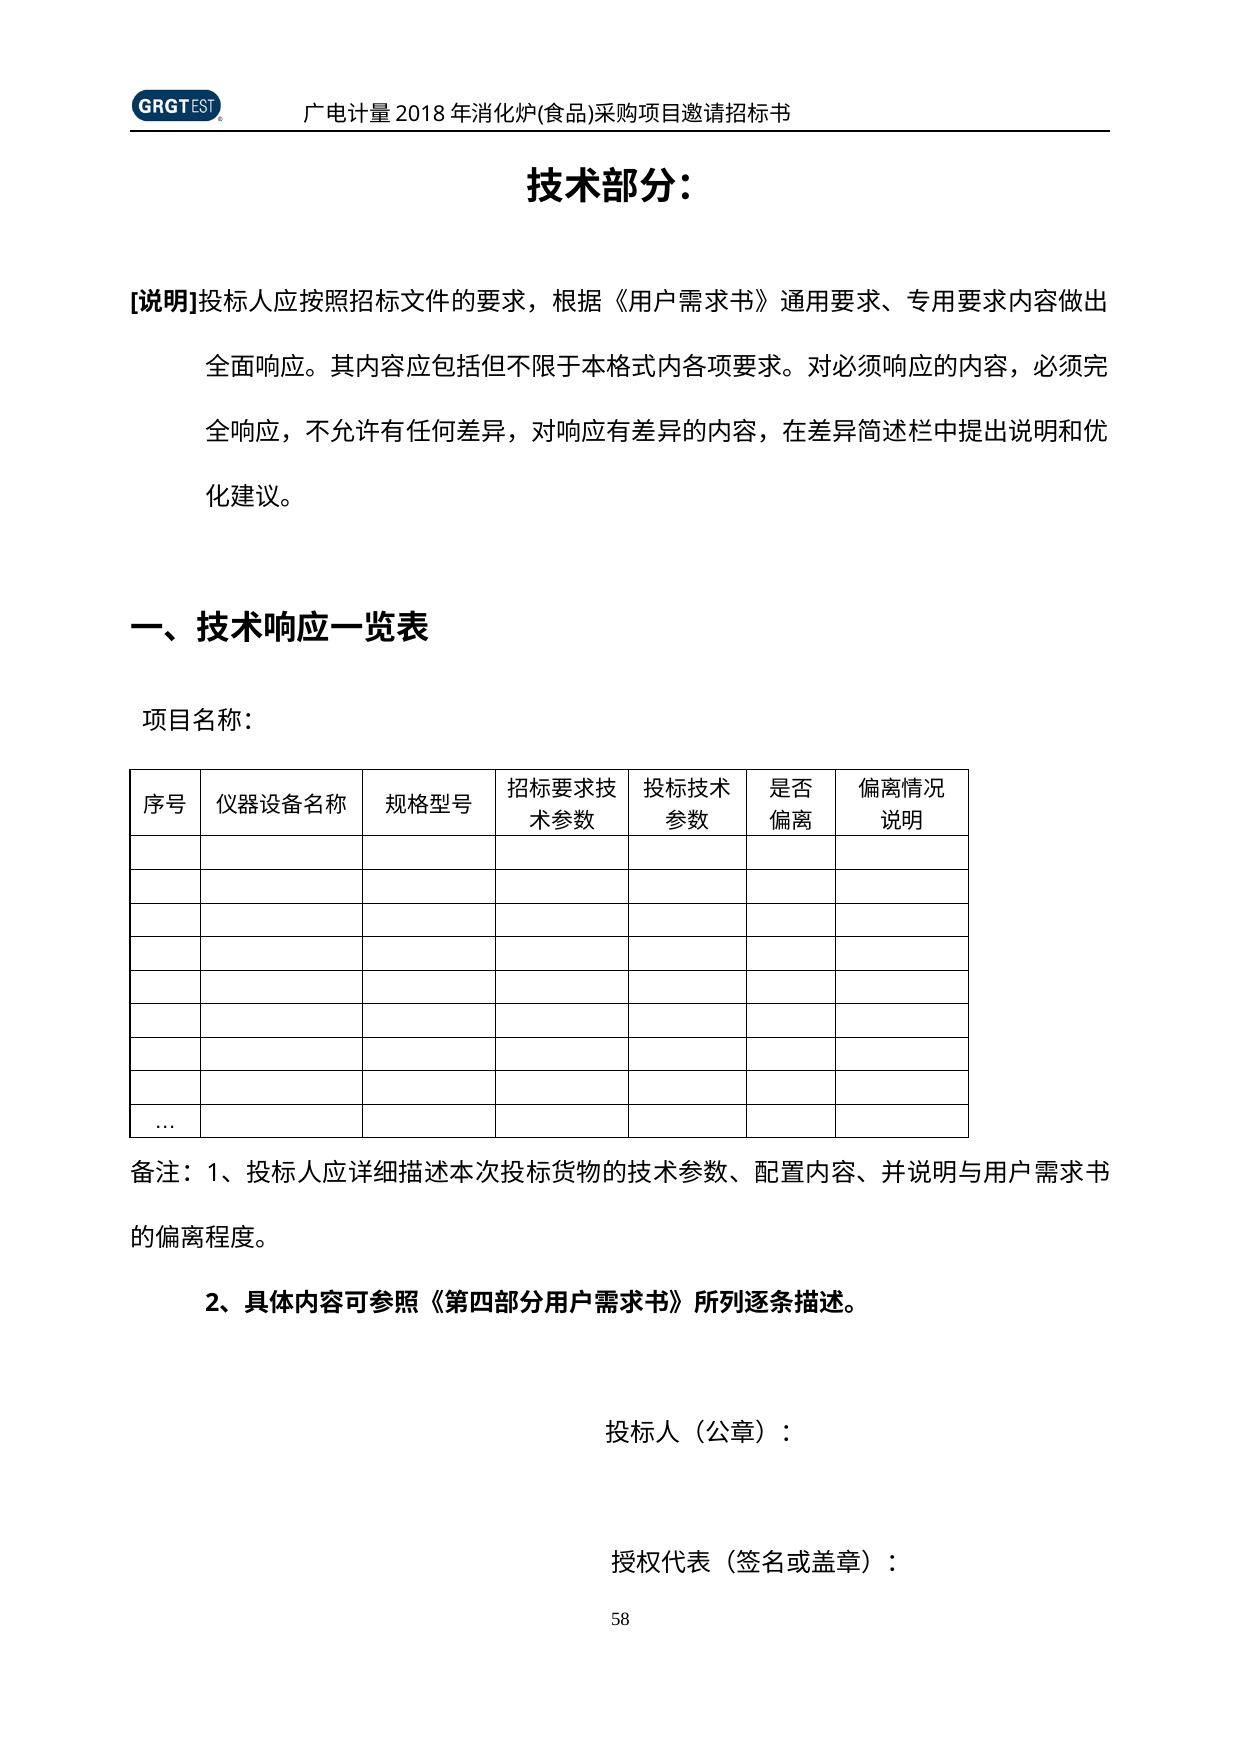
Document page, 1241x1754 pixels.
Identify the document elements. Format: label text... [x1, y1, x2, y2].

table_cell [201, 836, 362, 869]
table_header 投标技术参数 [629, 770, 746, 835]
table_cell [131, 937, 200, 969]
table_header 仪器设备名称 [201, 770, 362, 835]
table_cell [747, 904, 835, 936]
table_cell [131, 1004, 200, 1037]
table_cell [363, 904, 495, 936]
table_cell [363, 870, 495, 902]
table_cell [747, 971, 835, 1003]
table_cell [496, 1038, 628, 1070]
table_cell [131, 971, 200, 1003]
table_cell [747, 836, 835, 869]
table_cell [496, 904, 628, 936]
table_cell [836, 971, 968, 1003]
table_cell [363, 836, 495, 869]
table_cell [629, 1038, 746, 1070]
table_cell [201, 870, 362, 902]
table_cell [747, 937, 835, 969]
table_cell [131, 870, 200, 902]
table_cell [629, 1071, 746, 1104]
table_cell [363, 1071, 495, 1104]
table_cell [836, 1071, 968, 1104]
table_cell [747, 870, 835, 902]
table_cell [747, 1105, 835, 1137]
table_cell [496, 1105, 628, 1137]
table_cell [201, 971, 362, 1003]
table_cell [201, 1105, 362, 1137]
table_cell [747, 1038, 835, 1070]
table_cell [629, 1105, 746, 1137]
table_cell [747, 1004, 835, 1037]
table_cell [131, 904, 200, 936]
table_cell [836, 836, 968, 869]
table_cell [836, 937, 968, 969]
table_cell [629, 971, 746, 1003]
table_cell [629, 1004, 746, 1037]
text [说明]投标人应按照招标文件的要求，根据《用户需求书》通用要求、专用要求内容做出全面响应。其内容应包括但不限于本格式内各项要求。对必须响应的内容，必须完全响应，不允许有任何差异，对响应有差异的内容，在差异简述栏中提出说明和优化建议。 [130, 267, 1110, 527]
text 2、具体内容可参照《第四部分用户需求书》所列逐条描述。 [205, 1268, 1110, 1333]
subtitle 技术部分： [130, 151, 1110, 216]
table_header 偏离情况 说明 [836, 770, 968, 835]
table_header 规格型号 [363, 770, 495, 835]
table_cell [496, 836, 628, 869]
table_cell [836, 870, 968, 902]
table_header 是否 偏离 [747, 770, 835, 835]
table_cell [131, 836, 200, 869]
table_cell [836, 1038, 968, 1070]
table_cell [836, 1105, 968, 1137]
table_cell [363, 1038, 495, 1070]
table_cell [201, 1071, 362, 1104]
table_cell [201, 904, 362, 936]
table_cell [363, 937, 495, 969]
table_header 序号 [131, 770, 200, 835]
table_cell [496, 971, 628, 1003]
table_header 招标要求技术参数 [496, 770, 628, 835]
table_cell [496, 870, 628, 902]
table_cell [629, 836, 746, 869]
text 项目名称： [130, 686, 1110, 751]
table_cell [629, 870, 746, 902]
table_cell [836, 1004, 968, 1037]
table_cell [496, 937, 628, 969]
table_cell [747, 1071, 835, 1104]
table_cell [496, 1004, 628, 1037]
subtitle 一、技术响应一览表 [130, 592, 1110, 657]
table_cell [629, 937, 746, 969]
table_cell [836, 904, 968, 936]
table_cell … [131, 1105, 200, 1137]
table_cell [131, 1071, 200, 1104]
table_cell [363, 1004, 495, 1037]
table_cell [363, 971, 495, 1003]
table_cell [201, 1004, 362, 1037]
table_cell [496, 1071, 628, 1104]
table_cell [363, 1105, 495, 1137]
table_cell [201, 937, 362, 969]
text 备注：1、投标人应详细描述本次投标货物的技术参数、配置内容、并说明与用户需求书的偏离程度。 [130, 1138, 1110, 1268]
table_cell [201, 1038, 362, 1070]
table_cell [629, 904, 746, 936]
text 投标人（公章）： [130, 1398, 1110, 1463]
text 授权代表（签名或盖章）： [130, 1528, 1110, 1593]
table_cell [131, 1038, 200, 1070]
picture [129, 88, 224, 122]
